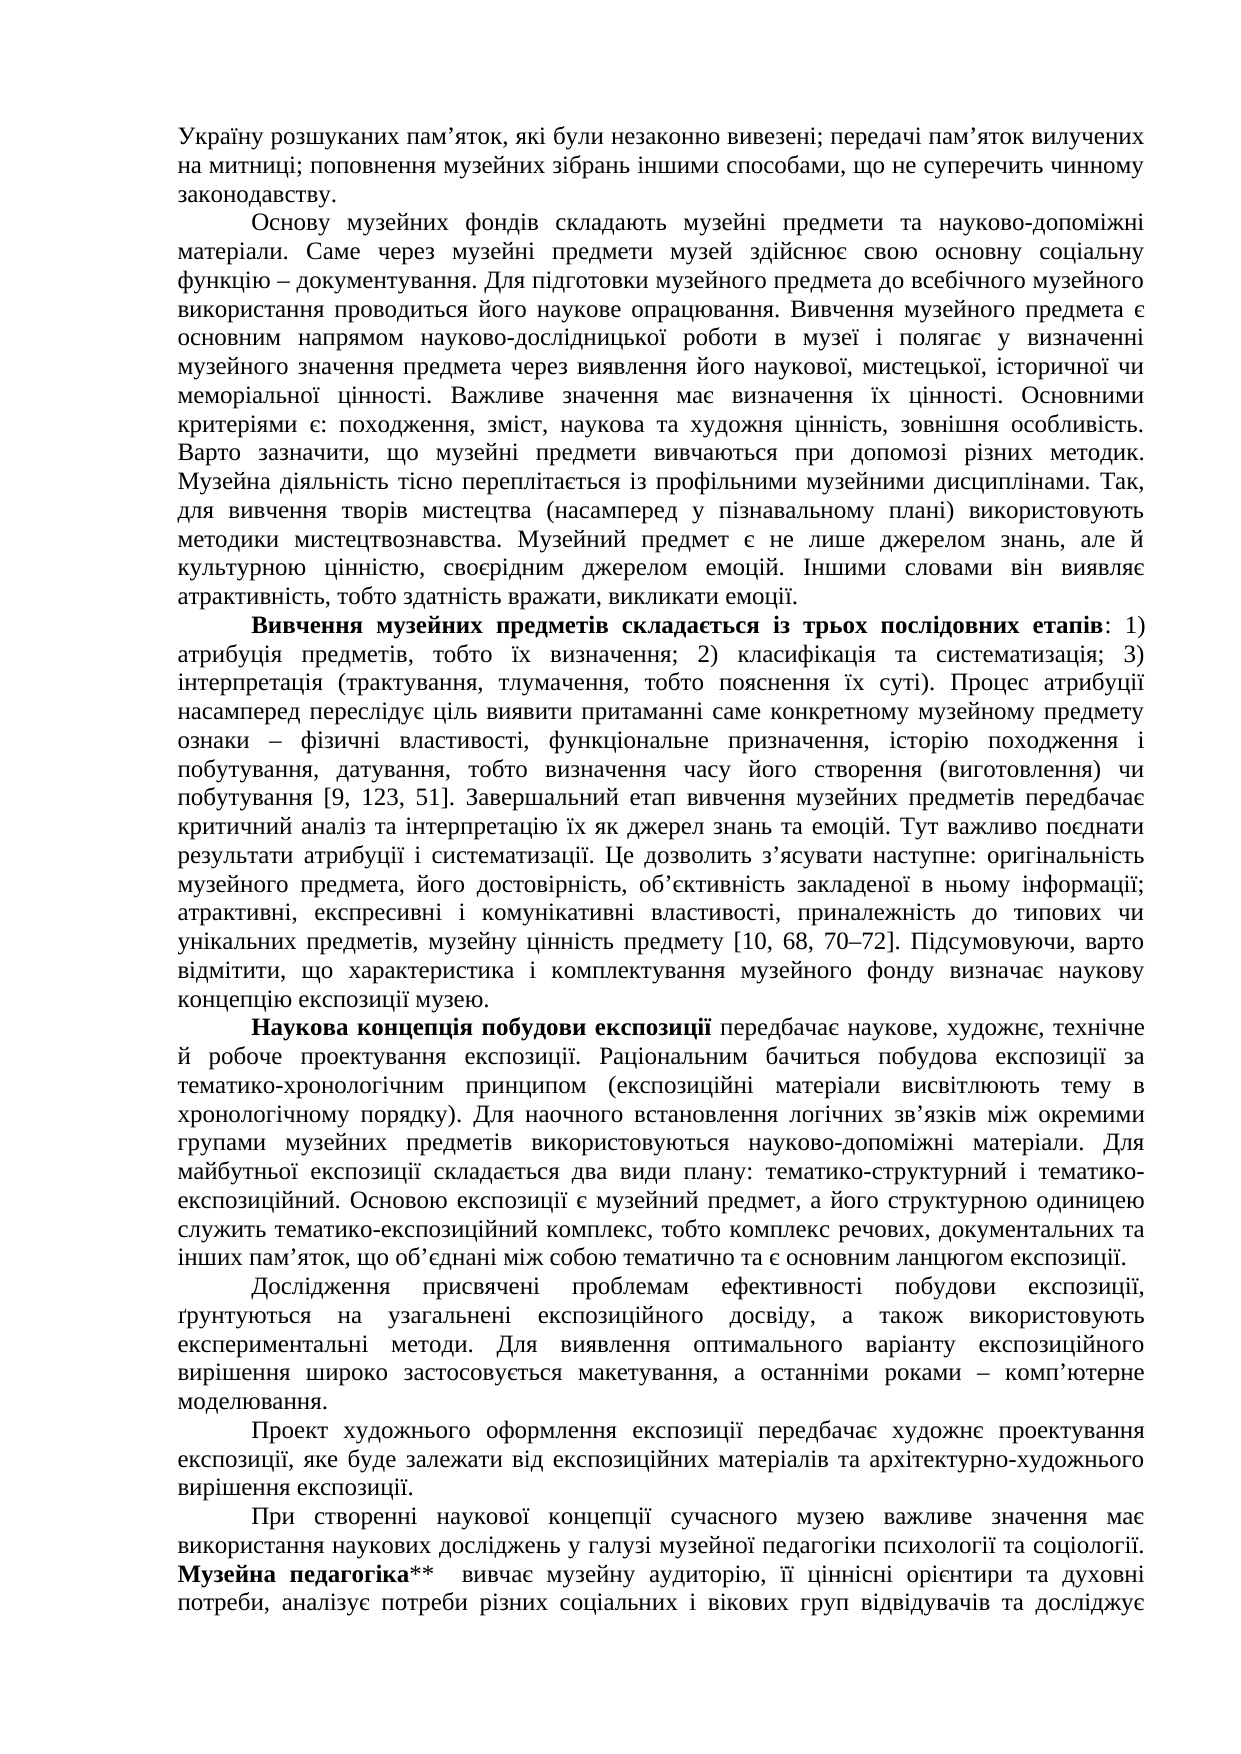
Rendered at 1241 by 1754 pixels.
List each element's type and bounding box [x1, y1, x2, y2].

table_header [174, 118, 1148, 1619]
